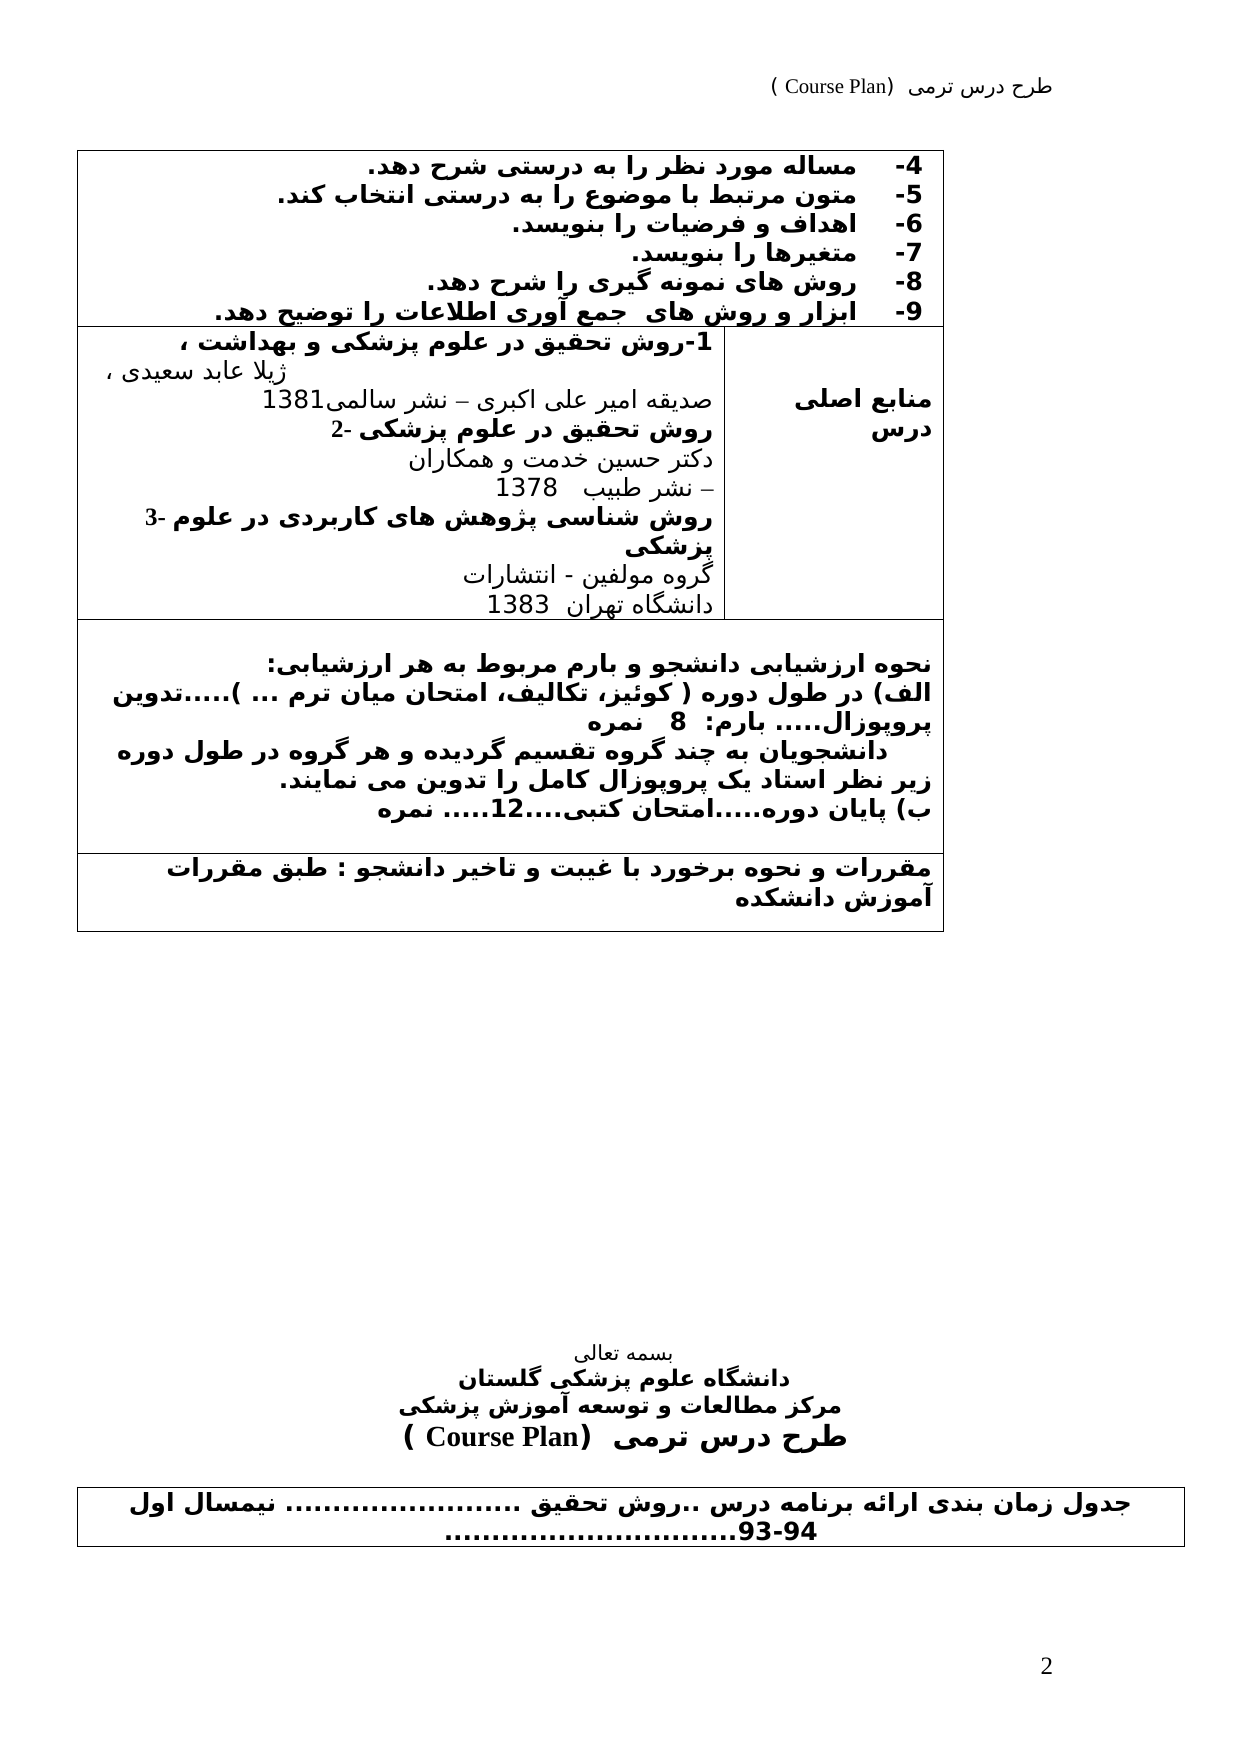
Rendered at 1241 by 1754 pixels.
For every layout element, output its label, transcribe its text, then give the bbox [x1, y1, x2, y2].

table_cell 1-روش تحقیق در علوم پزشکی و بهداشت ، ژیلا عابد سعیدی ، صدیقه امیر علی اکبری – نشر سالمی1381 2- روش تحقیق در علوم پزشکی دکتر حسین خدمت و همکاران – نشر طبیب 1378 3- روش شناسی پژوهش های کاربردی در علوم پزشکی گروه مولفین - انتشارات دانشگاه تهران 1383 [78, 327, 724, 619]
table_cell مقررات و نحوه برخورد با غیبت و تاخیر دانشجو : طبق مقررات آموزش دانشکده [78, 854, 943, 931]
text دانشگاه علوم پزشکی گلستان [187, 1366, 1053, 1392]
table_cell نحوه ارزشیابی دانشجو و بارم مربوط به هر ارزشیابی: الف) در طول دوره ( کوئیز، تکالیف، امتحان میان ترم ... ).....تدوین پروپوزال..... بارم: 8 نمره دانشجویان به چند گروه تقسیم گردیده و هر گروه در طول دوره زیر نظر استاد یک پروپوزال کامل را تدوین می نمایند. ب) پایان دوره.....امتحان کتبی....12..... نمره [78, 620, 943, 852]
text بسمه تعالی [187, 1341, 1053, 1366]
text طرح درس ترمی (Course Plan ) [187, 1419, 1053, 1453]
text مرکز مطالعات و توسعه آموزش پزشکی [187, 1392, 1053, 1419]
table_header جدول زمان بندی ارائه برنامه درس ..روش تحقیق ......................... نیمسال اول 94-93............................... [78, 1488, 1184, 1546]
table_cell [78, 151, 943, 326]
table_cell منابع اصلی درس [725, 327, 943, 619]
